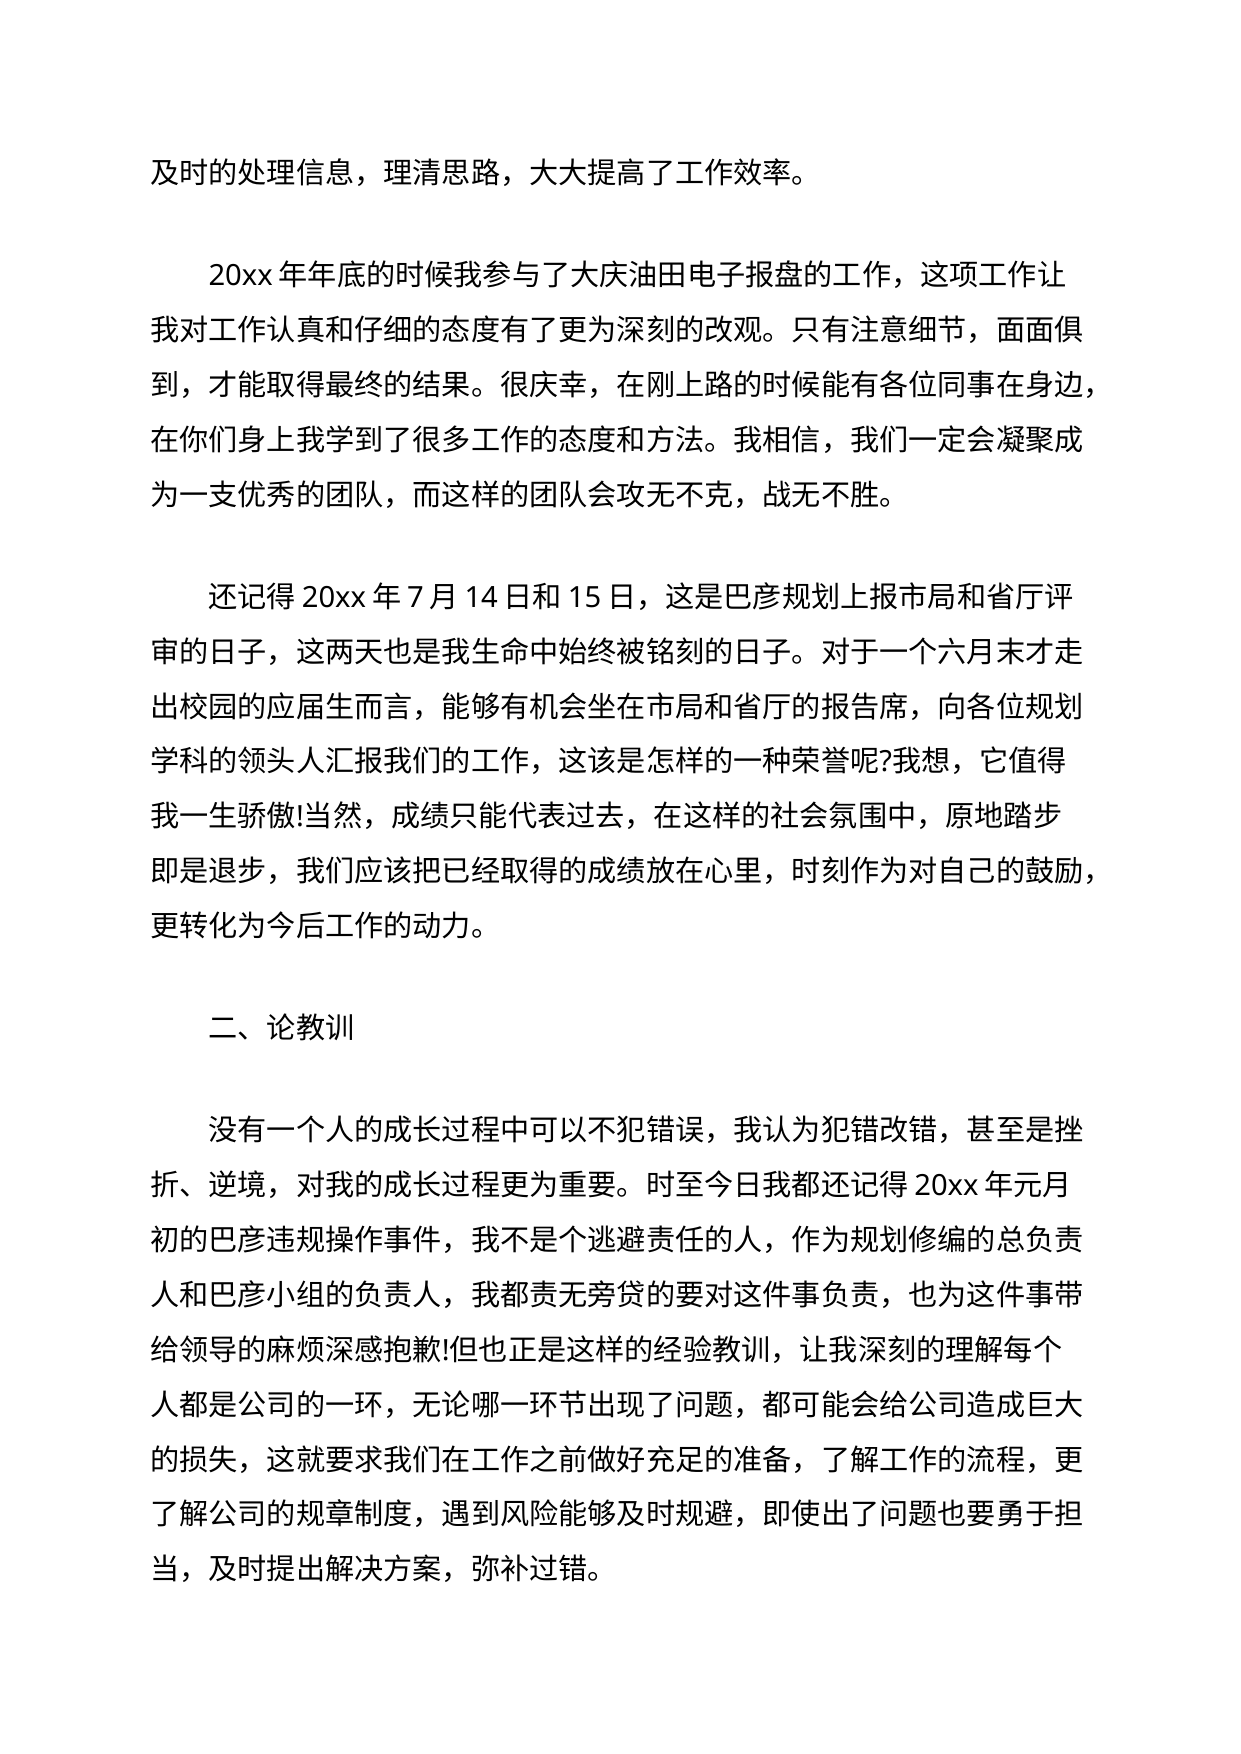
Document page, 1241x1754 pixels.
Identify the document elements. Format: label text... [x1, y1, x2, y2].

text 20xx年年底的时候我参与了大庆油田电子报盘的工作，这项工作让我对工作认真和仔细的态度有了更为深刻的改观。只有注意细节，面面俱到，才能取得最终的结果。很庆幸，在刚上路的时候能有各位同事在身边，在你们身上我学到了很多工作的态度和方法。我相信，我们一定会凝聚成为一支优秀的团队，而这样的团队会攻无不克，战无不胜。 [150, 252, 1090, 514]
text 二、论教训 [150, 1005, 1090, 1047]
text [150, 150, 1090, 192]
text 没有一个人的成长过程中可以不犯错误，我认为犯错改错，甚至是挫折、逆境，对我的成长过程更为重要。时至今日我都还记得20xx年元月初的巴彦违规操作事件，我不是个逃避责任的人，作为规划修编的总负责人和巴彦小组的负责人，我都责无旁贷的要对这件事负责，也为这件事带给领导的麻烦深感抱歉!但也正是这样的经验教训，让我深刻的理解每个人都是公司的一环，无论哪一环节出现了问题，都可能会给公司造成巨大的损失，这就要求我们在工作之前做好充足的准备，了解工作的流程，更了解公司的规章制度，遇到风险能够及时规避，即使出了问题也要勇于担当，及时提出解决方案，弥补过错。 [150, 1106, 1090, 1588]
text 还记得20xx年7月14日和15日，这是巴彦规划上报市局和省厅评审的日子，这两天也是我生命中始终被铭刻的日子。对于一个六月末才走出校园的应届生而言，能够有机会坐在市局和省厅的报告席，向各位规划学科的领头人汇报我们的工作，这该是怎样的一种荣誉呢?我想，它值得我一生骄傲!当然，成绩只能代表过去，在这样的社会氛围中，原地踏步即是退步，我们应该把已经取得的成绩放在心里，时刻作为对自己的鼓励，更转化为今后工作的动力。 [150, 573, 1090, 945]
